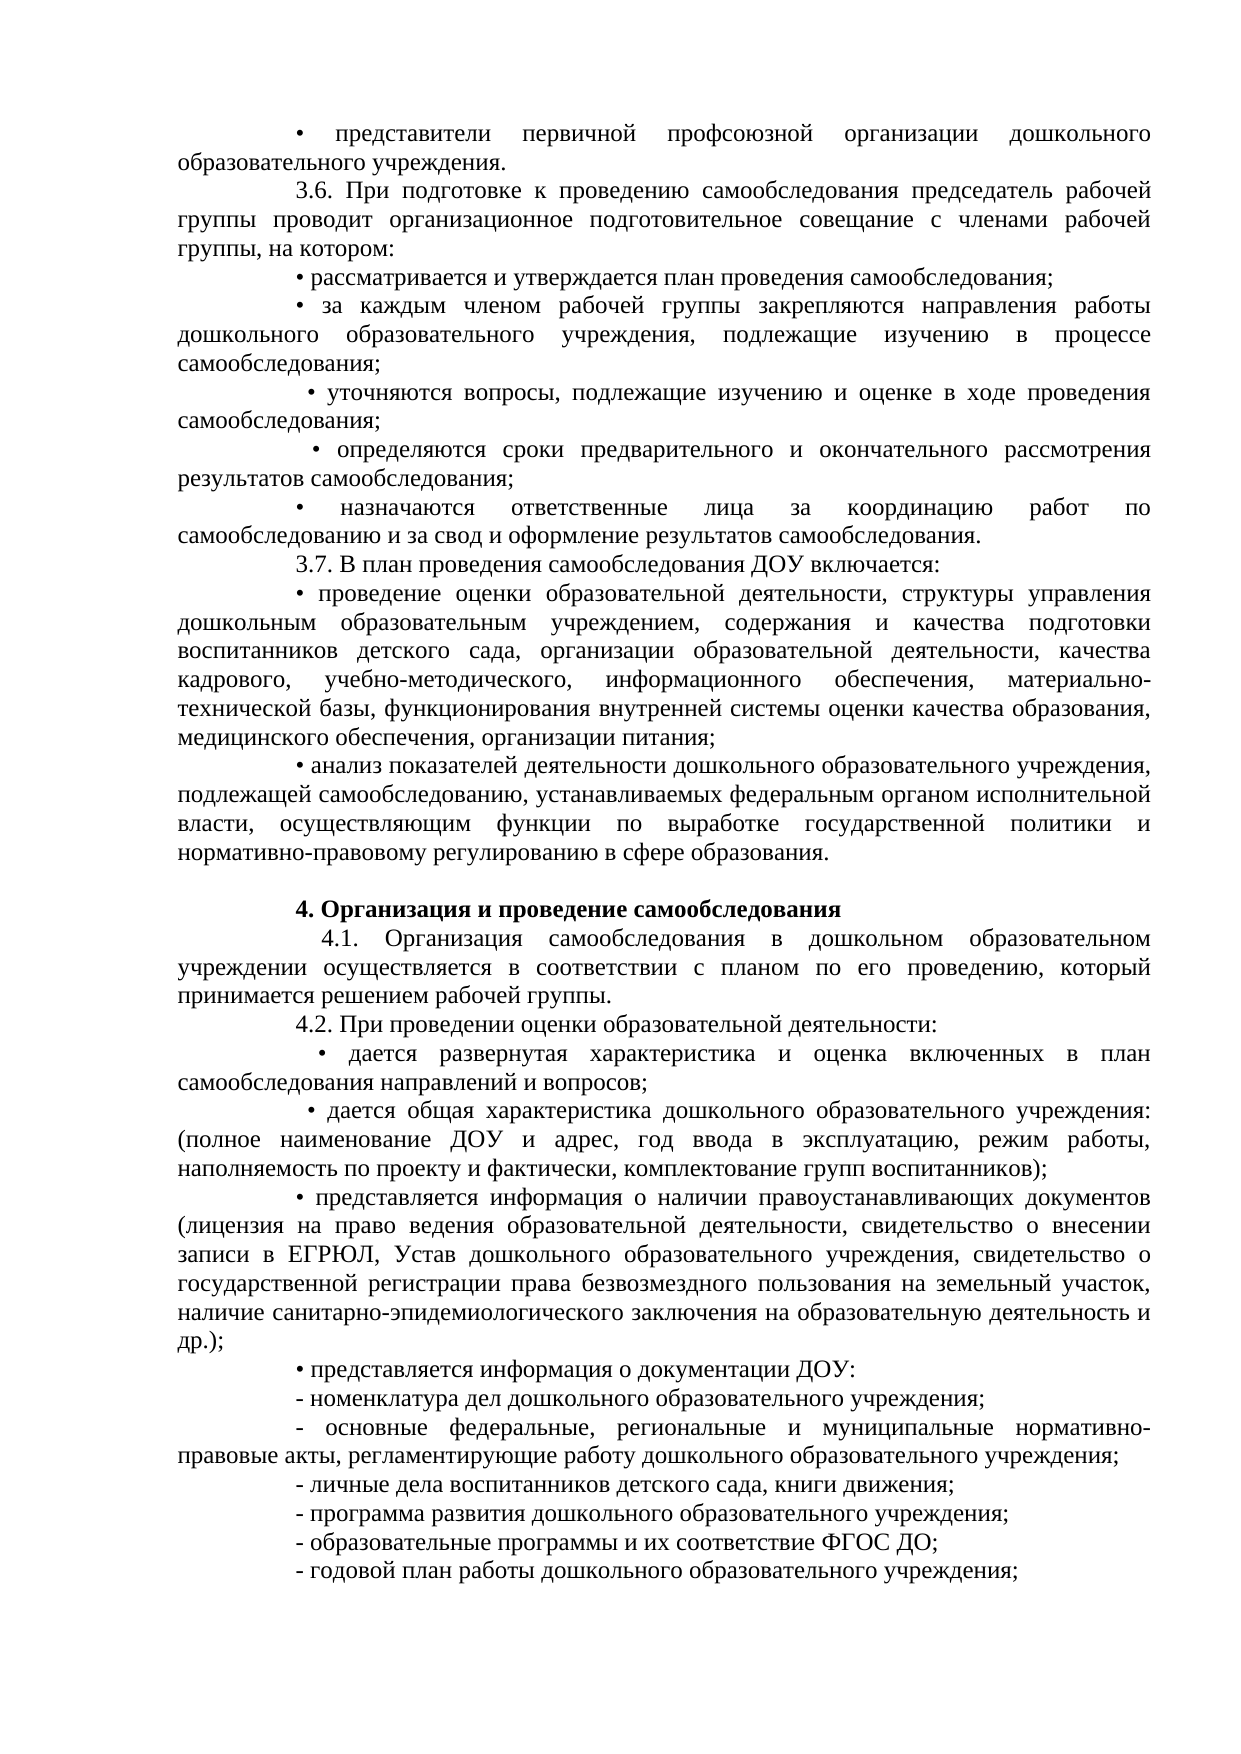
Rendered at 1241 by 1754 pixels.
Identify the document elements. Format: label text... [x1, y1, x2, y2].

text - программа развития дошкольного образовательного учреждения; [177, 1498, 1152, 1527]
text 3.7. В план проведения самообследования ДОУ включается: [177, 549, 1152, 578]
text • представители первичной профсоюзной организации дошкольного образовательного учреждения. [177, 118, 1152, 176]
text • представляется информация о документации ДОУ: [177, 1354, 1152, 1383]
text - годовой план работы дошкольного образовательного учреждения; [177, 1556, 1152, 1584]
text • за каждым членом рабочей группы закрепляются направления работы дошкольного образовательного учреждения, подлежащие изучению в процессе самообследования; [177, 291, 1152, 377]
text • уточняются вопросы, подлежащие изучению и оценке в ходе проведения самообследования; [177, 377, 1152, 434]
text - образовательные программы и их соответствие ФГОС ДО; [177, 1527, 1152, 1556]
text • назначаются ответственные лица за координацию работ по самообследованию и за свод и оформление результатов самообследования. [177, 492, 1152, 549]
text - личные дела воспитанников детского сада, книги движения; [177, 1469, 1152, 1498]
text 4.2. При проведении оценки образовательной деятельности: [177, 1009, 1152, 1038]
text 4. Организация и проведение самообследования [177, 894, 1152, 923]
text • определяются сроки предварительного и окончательного рассмотрения результатов самообследования; [177, 434, 1152, 492]
text • рассматривается и утверждается план проведения самообследования; [177, 262, 1152, 291]
text • представляется информация о наличии правоустанавливающих документов (лицензия на право ведения образовательной деятельности, свидетельство о внесении записи в ЕГРЮЛ, Устав дошкольного образовательного учреждения, свидетельство о государственной регистрации права безвозмездного пользования на земельный участок, наличие санитарно-эпидемиологического заключения на образовательную деятельность и др.); [177, 1182, 1152, 1354]
text - номенклатура дел дошкольного образовательного учреждения; [177, 1383, 1152, 1412]
text • дается общая характеристика дошкольного образовательного учреждения: (полное наименование ДОУ и адрес, год ввода в эксплуатацию, режим работы, наполняемость по проекту и фактически, комплектование групп воспитанников); [177, 1096, 1152, 1182]
text - основные федеральные, региональные и муниципальные нормативно-правовые акты, регламентирующие работу дошкольного образовательного учреждения; [177, 1412, 1152, 1469]
text • анализ показателей деятельности дошкольного образовательного учреждения, подлежащей самообследованию, устанавливаемых федеральным органом исполнительной власти, осуществляющим функции по выработке государственной политики и нормативно-правовому регулированию в сфере образования. [177, 751, 1152, 866]
text 4.1. Организация самообследования в дошкольном образовательном учреждении осуществляется в соответствии с планом по его проведению, который принимается решением рабочей группы. [177, 923, 1152, 1009]
text • дается развернутая характеристика и оценка включенных в план самообследования направлений и вопросов; [177, 1038, 1152, 1096]
text 3.6. При подготовке к проведению самообследования председатель рабочей группы проводит организационное подготовительное совещание с членами рабочей группы, на котором: [177, 176, 1152, 262]
text • проведение оценки образовательной деятельности, структуры управления дошкольным образовательным учреждением, содержания и качества подготовки воспитанников детского сада, организации образовательной деятельности, качества кадрового, учебно-методического, информационного обеспечения, материально-технической базы, функционирования внутренней системы оценки качества образования, медицинского обеспечения, организации питания; [177, 578, 1152, 751]
